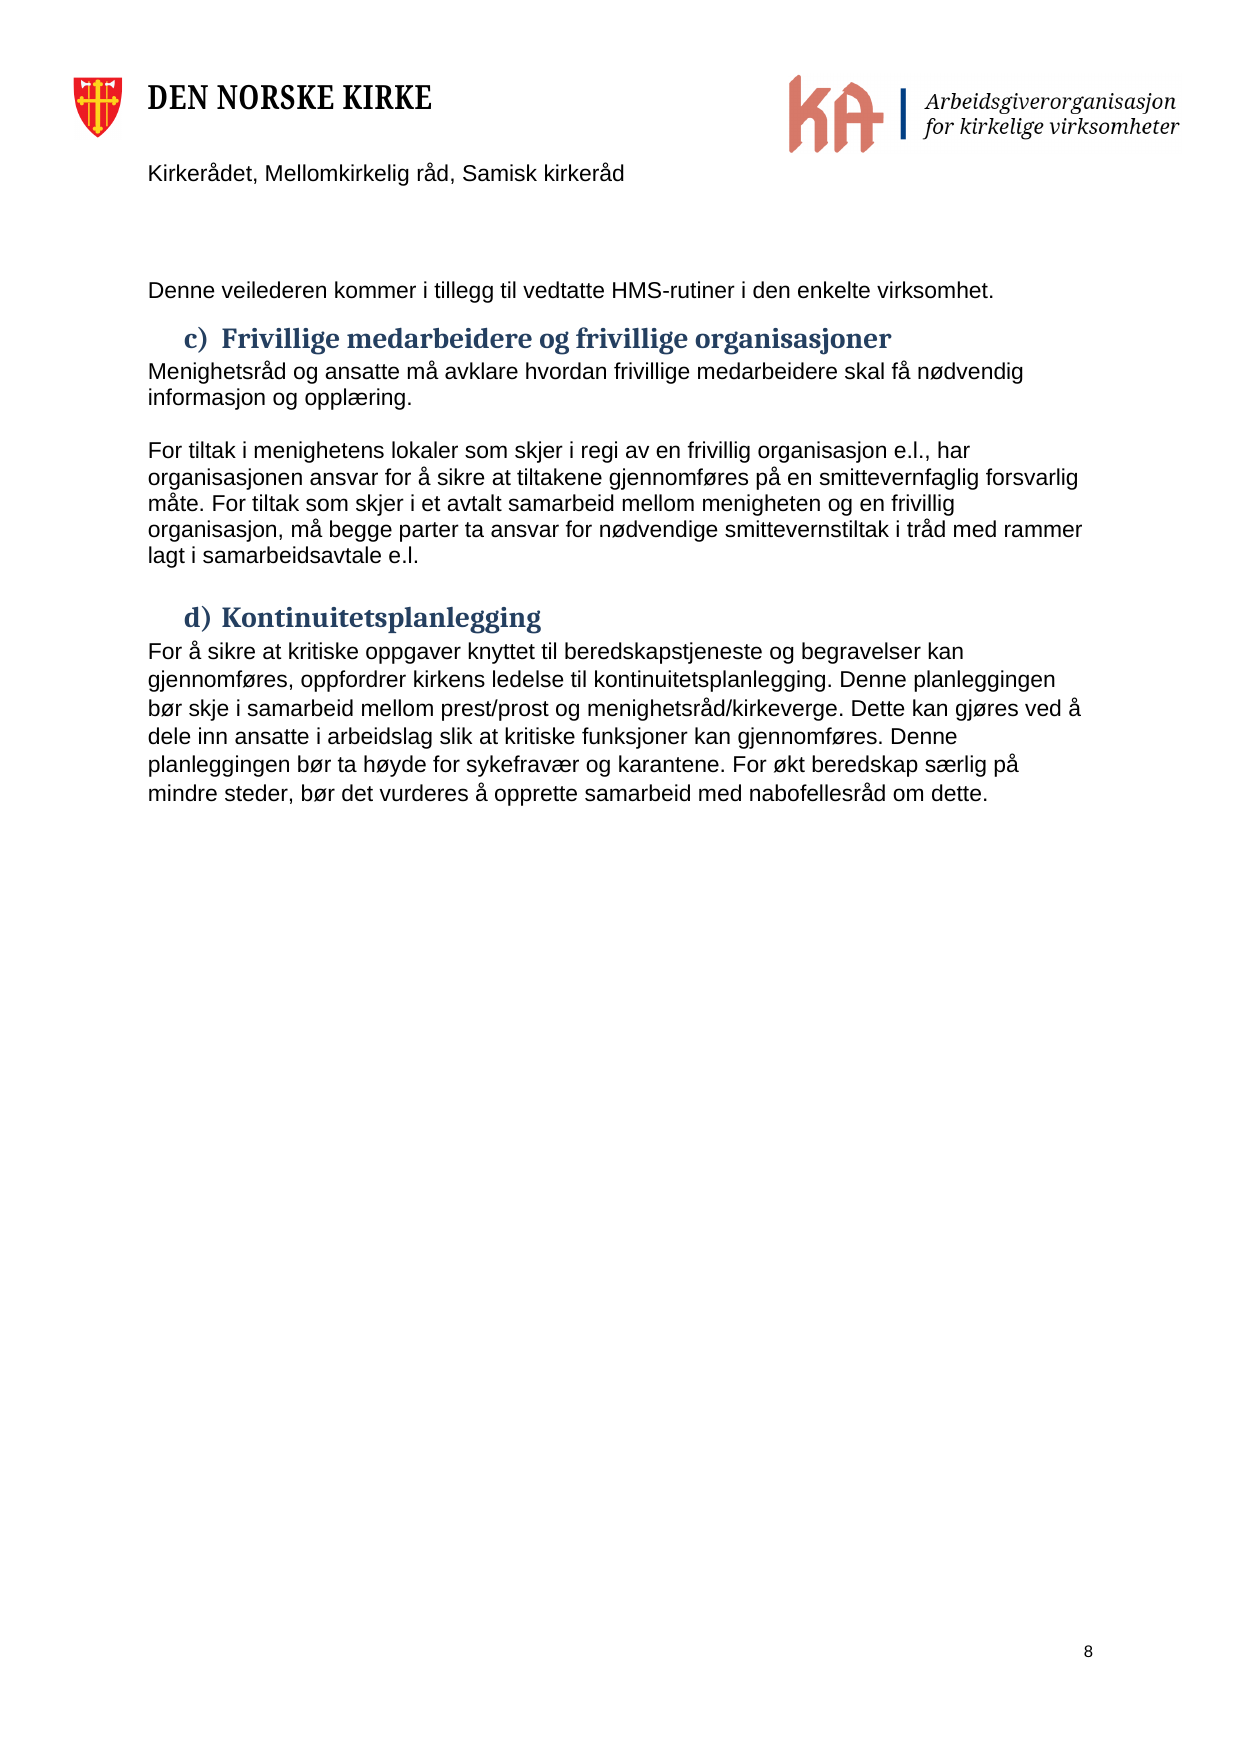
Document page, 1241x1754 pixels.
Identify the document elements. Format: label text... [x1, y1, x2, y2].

text For å sikre at kritiske oppgaver knyttet til beredskapstjeneste og begravelser kan gjennomføres, oppfordrer kirkens ledelse til kontinuitetsplanlegging. Denne planleggingen bør skje i samarbeid mellom prest/prost og menighetsråd/kirkeverge. Dette kan gjøres ved å dele inn ansatte i arbeidslag slik at kritiske funksjoner kan gjennomføres. Denne planleggingen bør ta høyde for sykefravær og karantene. For økt beredskap særlig på mindre steder, bør det vurderes å opprette samarbeid med nabofellesråd om dette. [148, 638, 1093, 806]
subtitle Frivillige medarbeidere og frivillige organisasjoner [184, 322, 1093, 355]
subtitle Kontinuitetsplanlegging [184, 601, 1093, 635]
picture [787, 73, 1182, 154]
text Menighetsråd og ansatte må avklare hvordan frivillige medarbeidere skal få nødvendig informasjon og opplæring. [148, 358, 1093, 411]
text For tiltak i menighetens lokaler som skjer i regi av en frivillig organisasjon e.l., har organisasjonen ansvar for å sikre at tiltakene gjennomføres på en smittevernfaglig forsvarlig måte. For tiltak som skjer i et avtalt samarbeid mellom menigheten og en frivillig organisasjon, må begge parter ta ansvar for nødvendige smittevernstiltak i tråd med rammer lagt i samarbeidsavtale e.l. [148, 437, 1093, 569]
text Denne veilederen kommer i tillegg til vedtatte HMS-rutiner i den enkelte virksomhet. [148, 277, 1093, 303]
picture [73, 77, 123, 140]
